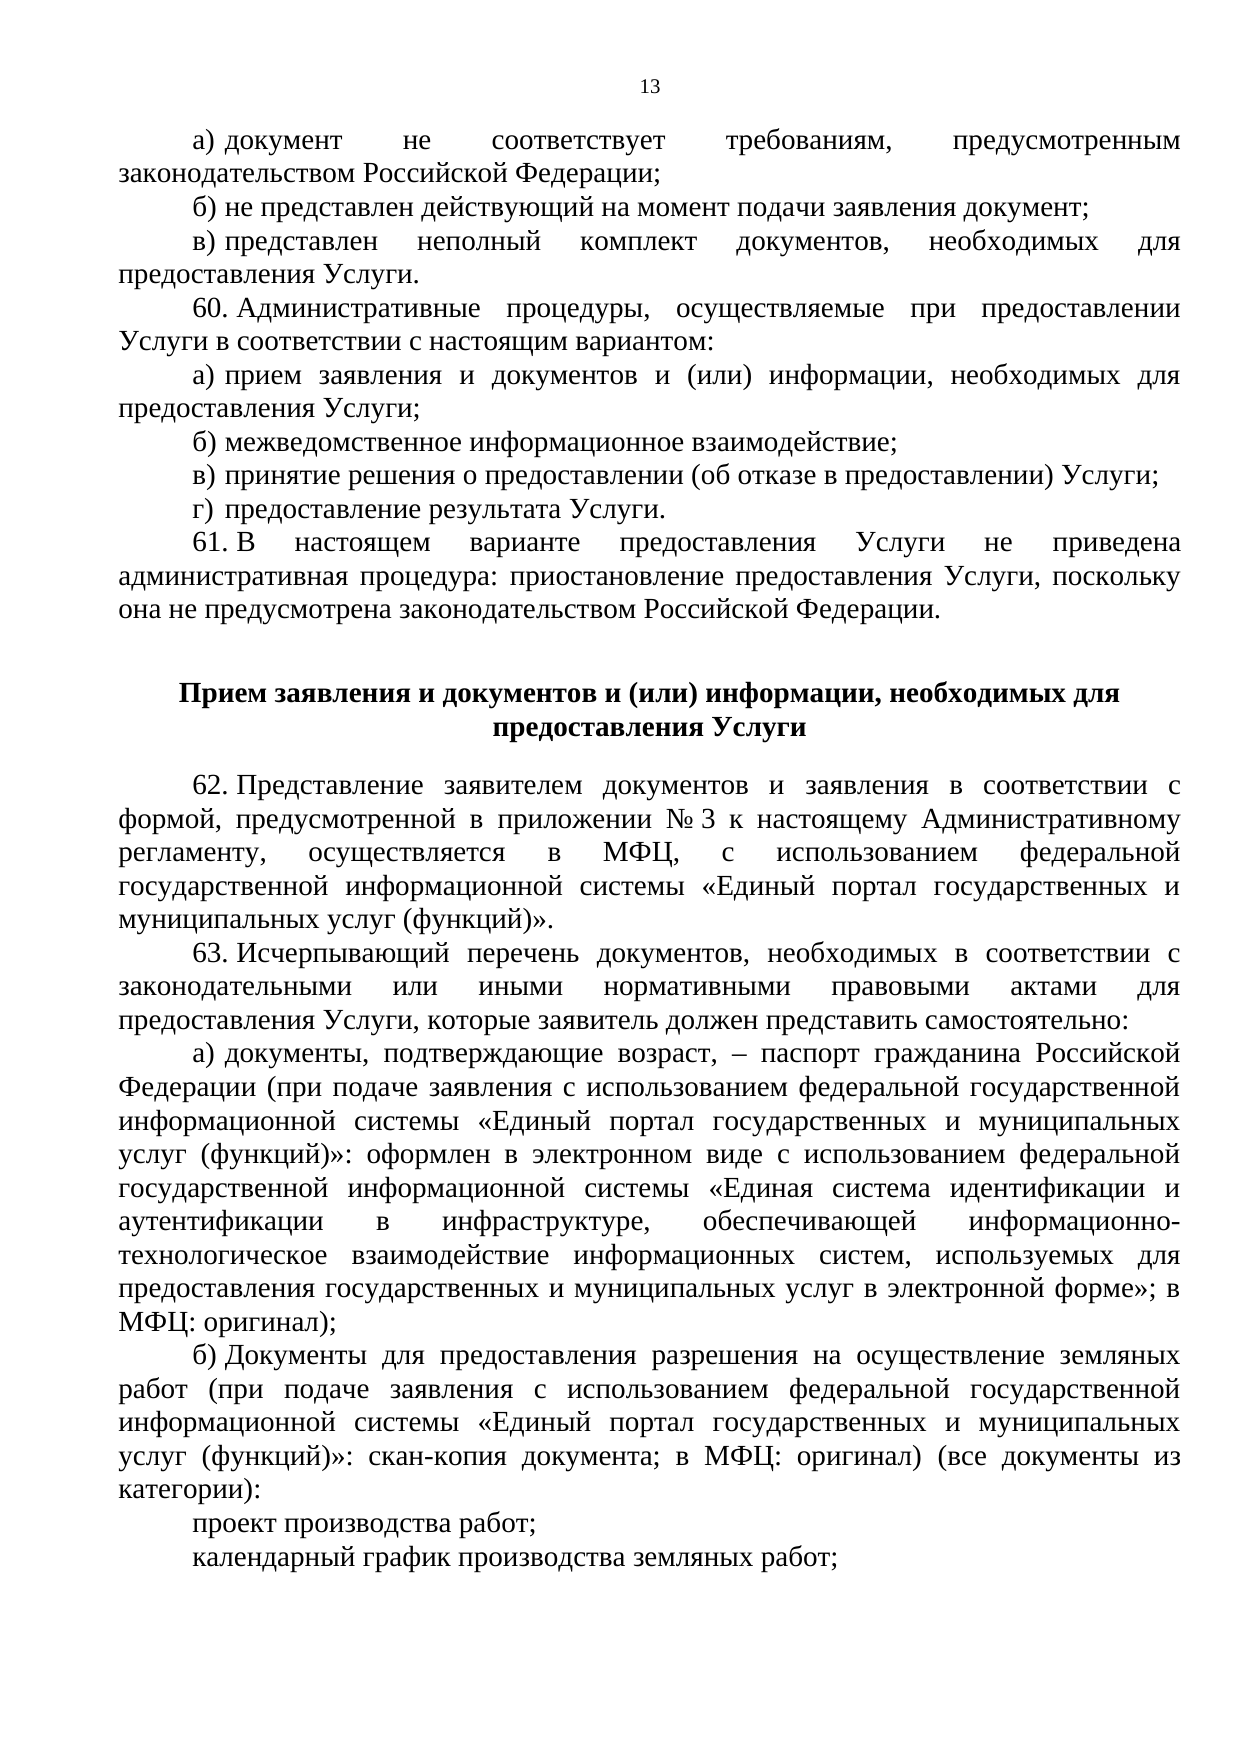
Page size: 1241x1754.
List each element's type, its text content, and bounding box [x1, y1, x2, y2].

list не представлен действующий на момент подачи заявления документ; [118, 189, 1181, 223]
text проект производства работ; [118, 1505, 1181, 1539]
list межведомственное информационное взаимодействие; [118, 424, 1181, 457]
list Представление заявителем документов и заявления в соответствии с формой, предусмотренной в приложении № 3 к настоящему Административному регламенту, осуществляется в МФЦ, с использованием федеральной государственной информационной системы «Единый портал государственных и муниципальных услуг (функций)». [118, 767, 1181, 935]
list представлен неполный комплект документов, необходимых для предоставления Услуги. [118, 223, 1181, 290]
list документ не соответствует требованиям, предусмотренным законодательством Российской Федерации; [118, 122, 1181, 189]
list принятие решения о предоставлении (об отказе в предоставлении) Услуги; [118, 457, 1181, 491]
text календарный график производства земляных работ; [118, 1539, 1181, 1572]
list Исчерпывающий перечень документов, необходимых в соответствии с законодательными или иными нормативными правовыми актами для предоставления Услуги, которые заявитель должен представить самостоятельно: [118, 935, 1181, 1036]
list предоставление результата Услуги. [118, 491, 1181, 524]
list В настоящем варианте предоставления Услуги не приведена административная процедура: приостановление предоставления Услуги, поскольку она не предусмотрена законодательством Российской Федерации. [118, 524, 1181, 625]
list Административные процедуры, осуществляемые при предоставлении Услуги в соответствии с настоящим вариантом: [118, 290, 1181, 357]
text Прием заявления и документов и (или) информации, необходимых для предоставления Услуги [118, 675, 1181, 742]
list прием заявления и документов и (или) информации, необходимых для предоставления Услуги; [118, 357, 1181, 424]
list Документы для предоставления разрешения на осуществление земляных работ (при подаче заявления с использованием федеральной государственной информационной системы «Единый портал государственных и муниципальных услуг (функций)»: скан-копия документа; в МФЦ: оригинал) (все документы из категории): [118, 1337, 1181, 1505]
list документы, подтверждающие возраст, – паспорт гражданина Российской Федерации (при подаче заявления с использованием федеральной государственной информационной системы «Единый портал государственных и муниципальных услуг (функций)»: оформлен в электронном виде с использованием федеральной государственной информационной системы «Единая система идентификации и аутентификации в инфраструктуре, обеспечивающей информационно-технологическое взаимодействие информационных систем, используемых для предоставления государственных и муниципальных услуг в электронной форме»; в МФЦ: оригинал); [118, 1036, 1181, 1337]
